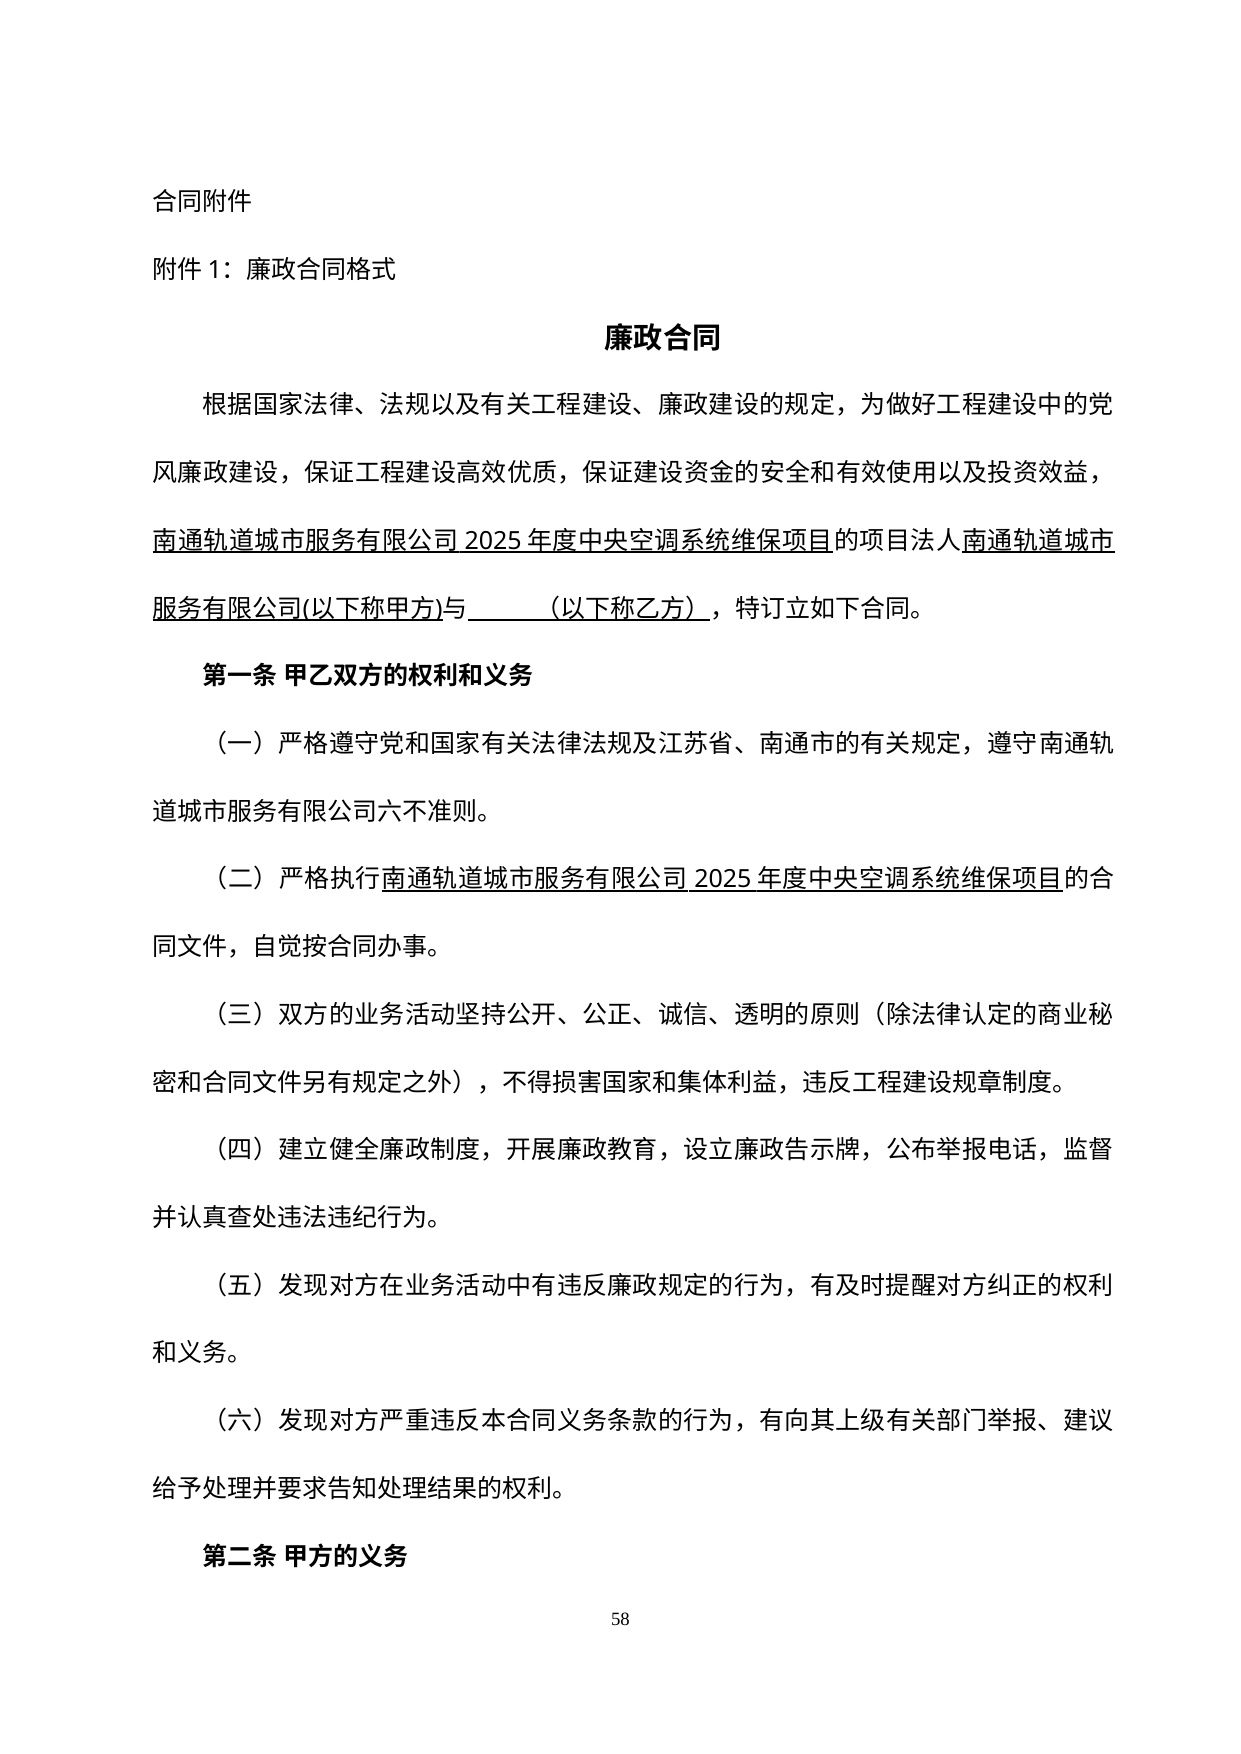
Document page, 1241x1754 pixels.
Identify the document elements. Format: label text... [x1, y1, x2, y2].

text （六）发现对方严重违反本合同义务条款的行为，有向其上级有关部门举报、建议给予处理并要求告知处理结果的权利。 [152, 1385, 1115, 1520]
text （五）发现对方在业务活动中有违反廉政规定的行为，有及时提醒对方纠正的权利和义务。 [152, 1249, 1115, 1385]
text 附件1：廉政合同格式 [152, 234, 1115, 301]
text 廉政合同 [152, 301, 1115, 369]
text （二）严格执行南通轨道城市服务有限公司2025年度中央空调系统维保项目的合同文件，自觉按合同办事。 [152, 843, 1115, 978]
text 第二条 甲方的义务 [152, 1520, 1115, 1588]
text （四）建立健全廉政制度，开展廉政教育，设立廉政告示牌，公布举报电话，监督并认真查处违法违纪行为。 [152, 1114, 1115, 1249]
text （一）严格遵守党和国家有关法律法规及江苏省、南通市的有关规定，遵守南通轨道城市服务有限公司六不准则。 [152, 708, 1115, 843]
text 第一条 甲乙双方的权利和义务 [152, 640, 1115, 708]
text （三）双方的业务活动坚持公开、公正、诚信、透明的原则（除法律认定的商业秘密和合同文件另有规定之外），不得损害国家和集体利益，违反工程建设规章制度。 [152, 978, 1115, 1114]
text 根据国家法律、法规以及有关工程建设、廉政建设的规定，为做好工程建设中的党风廉政建设，保证工程建设高效优质，保证建设资金的安全和有效使用以及投资效益，南通轨道城市服务有限公司2025年度中央空调系统维保项目的项目法人南通轨道城市服务有限公司(以下称甲方)与 （以下称乙方），特订立如下合同。 [152, 369, 1115, 640]
text 合同附件 [152, 166, 1115, 234]
